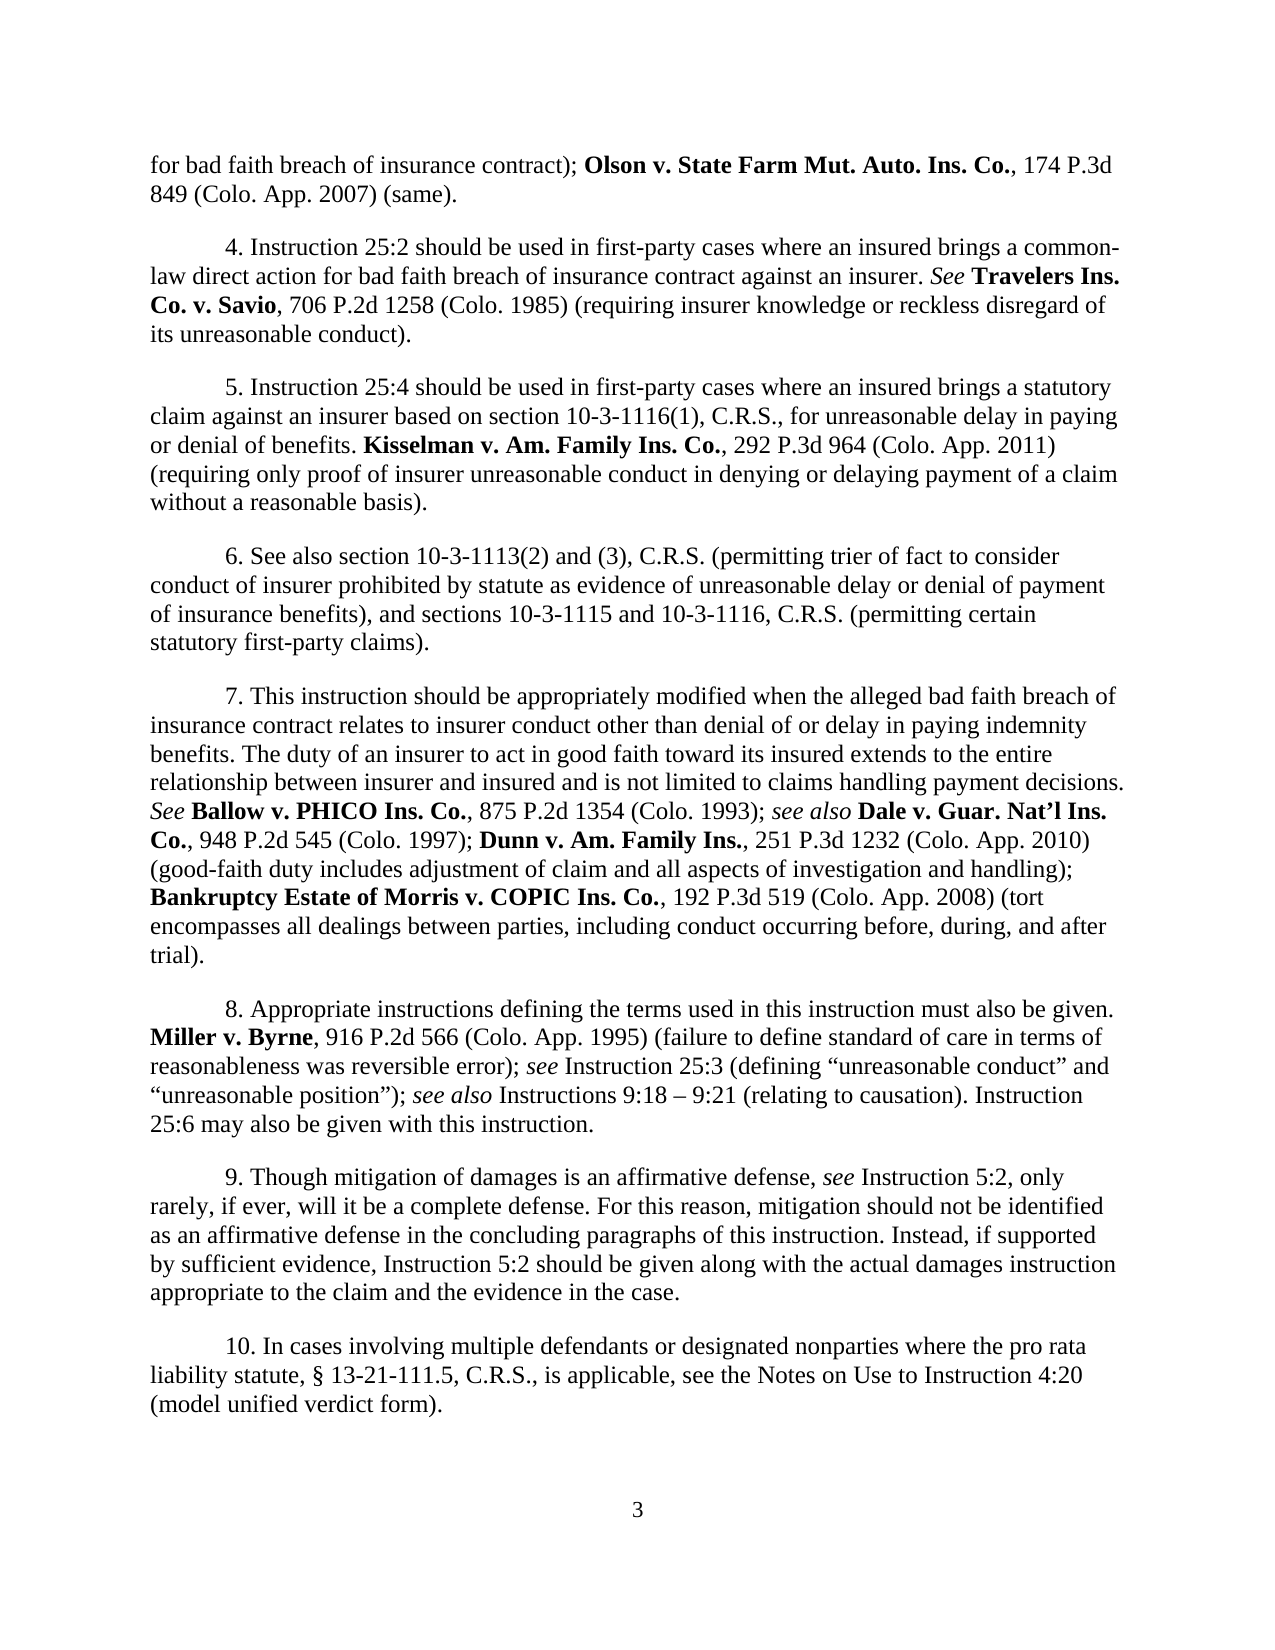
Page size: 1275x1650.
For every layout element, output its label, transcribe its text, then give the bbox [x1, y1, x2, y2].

text 9. Though mitigation of damages is an affirmative defense, see Instruction 5:2, only rarely, if ever, will it be a complete defense. For this reason, mitigation should not be identified as an affirmative defense in the concluding paragraphs of this instruction. Instead, if supported by sufficient evidence, Instruction 5:2 should be given along with the actual damages instruction appropriate to the claim and the evidence in the case. [150, 1162, 1125, 1306]
text 5. Instruction 25:4 should be used in first-party cases where an insured brings a statutory claim against an insurer based on section 10-3-1116(1), C.R.S., for unreasonable delay in paying or denial of benefits. Kisselman v. Am. Family Ins. Co., 292 P.3d 964 (Colo. App. 2011) (requiring only proof of insurer unreasonable conduct in denying or delaying payment of a claim without a reasonable basis). [150, 372, 1125, 516]
text 6. See also section 10-3-1113(2) and (3), C.R.S. (permitting trier of fact to consider conduct of insurer prohibited by statute as evidence of unreasonable delay or denial of payment of insurance benefits), and sections 10-3-1115 and 10-3-1116, C.R.S. (permitting certain statutory first-party claims). [150, 541, 1125, 656]
text 4. Instruction 25:2 should be used in first-party cases where an insured brings a common-law direct action for bad faith breach of insurance contract against an insurer. See Travelers Ins. Co. v. Savio, 706 P.2d 1258 (Colo. 1985) (requiring insurer knowledge or reckless disregard of its unreasonable conduct). [150, 232, 1125, 347]
text 10. In cases involving multiple defendants or designated nonparties where the pro rata liability statute, § 13-21-111.5, C.R.S., is applicable, see the Notes on Use to Instruction 4:20 (model unified verdict form). [150, 1331, 1125, 1417]
text 8. Appropriate instructions defining the terms used in this instruction must also be given. Miller v. Byrne, 916 P.2d 566 (Colo. App. 1995) (failure to define standard of care in terms of reasonableness was reversible error); see Instruction 25:3 (defining “unreasonable conduct” and “unreasonable position”); see also Instructions 9:18 – 9:21 (relating to causation). Instruction 25:6 may also be given with this instruction. [150, 994, 1125, 1137]
text 7. This instruction should be appropriately modified when the alleged bad faith breach of insurance contract relates to insurer conduct other than denial of or delay in paying indemnity benefits. The duty of an insurer to act in good faith toward its insured extends to the entire relationship between insurer and insured and is not limited to claims handling payment decisions. See Ballow v. PHICO Ins. Co., 875 P.2d 1354 (Colo. 1993); see also Dale v. Guar. Nat’l Ins. Co., 948 P.2d 545 (Colo. 1997); Dunn v. Am. Family Ins., 251 P.3d 1232 (Colo. App. 2010) (good-faith duty includes adjustment of claim and all aspects of investigation and handling); Bankruptcy Estate of Morris v. COPIC Ins. Co., 192 P.3d 519 (Colo. App. 2008) (tort encompasses all dealings between parties, including conduct occurring before, during, and after trial). [150, 681, 1125, 969]
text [150, 150, 1125, 207]
